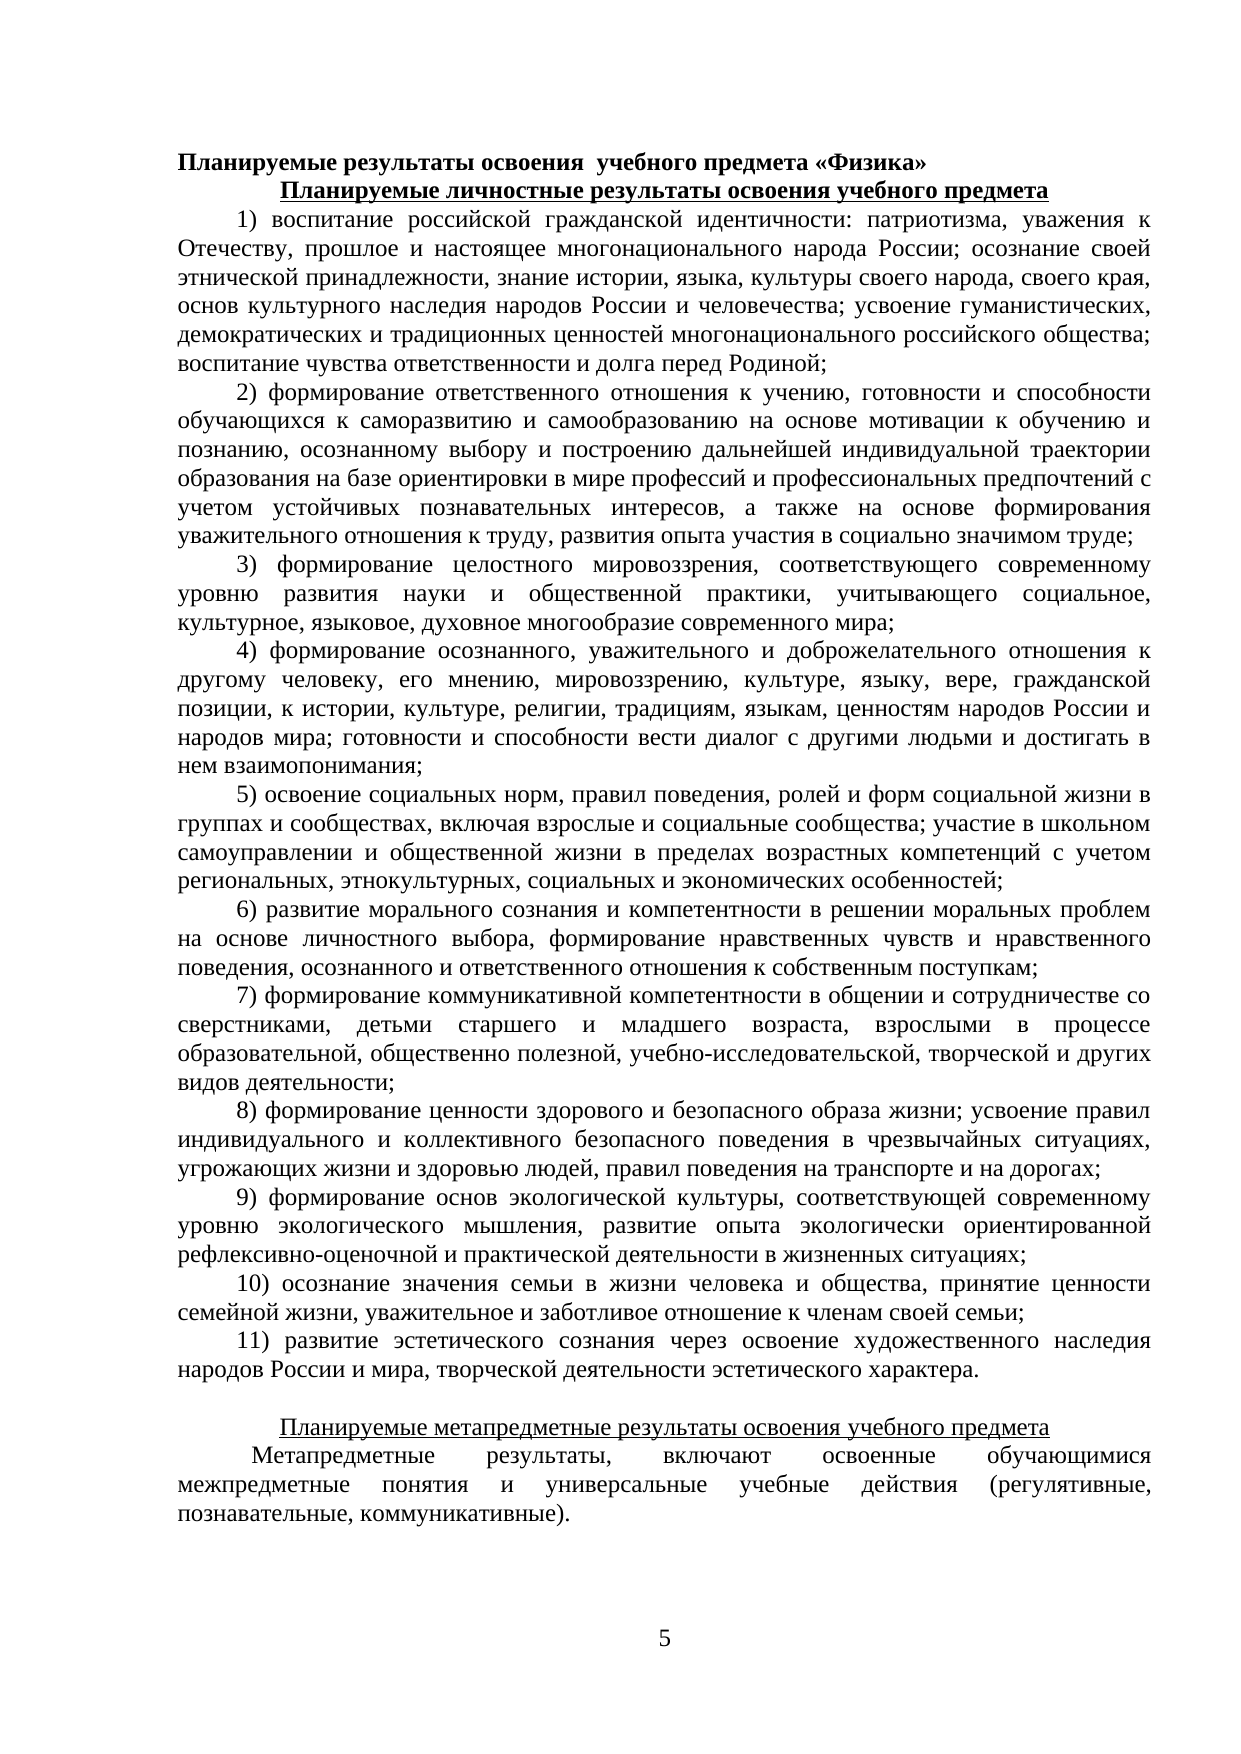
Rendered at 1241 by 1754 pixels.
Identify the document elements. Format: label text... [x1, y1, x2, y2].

text 4) формирование осознанного, уважительного и доброжелательного отношения к другому человеку, его мнению, мировоззрению, культуре, языку, вере, гражданской позиции, к истории, культуре, религии, традициям, языкам, ценностям народов России и народов мира; готовности и способности вести диалог с другими людьми и достигать в нем взаимопонимания; [177, 636, 1152, 779]
subtitle Планируемые личностные результаты освоения учебного предмета [177, 176, 1152, 204]
text 9) формирование основ экологической культуры, соответствующей современному уровню экологического мышления, развитие опыта экологически ориентированной рефлексивно-оценочной и практической деятельности в жизненных ситуациях; [177, 1182, 1152, 1268]
text 11) развитие эстетического сознания через освоение художественного наследия народов России и мира, творческой деятельности эстетического характера. [177, 1326, 1152, 1383]
text 1) воспитание российской гражданской идентичности: патриотизма, уважения к Отечеству, прошлое и настоящее многонационального народа России; осознание своей этнической принадлежности, знание истории, языка, культуры своего народа, своего края, основ культурного наследия народов России и человечества; усвоение гуманистических, демократических и традиционных ценностей многонационального российского общества; воспитание чувства ответственности и долга перед Родиной; [177, 204, 1152, 377]
text Метапредметные результаты, включают освоенные обучающимися межпредметные понятия и универсальные учебные действия (регулятивные, познавательные, коммуникативные). [177, 1441, 1152, 1527]
text 2) формирование ответственного отношения к учению, готовности и способности обучающихся к саморазвитию и самообразованию на основе мотивации к обучению и познанию, осознанному выбору и построению дальнейшей индивидуальной траектории образования на базе ориентировки в мире профессий и профессиональных предпочтений с учетом устойчивых познавательных интересов, а также на основе формирования уважительного отношения к труду, развития опыта участия в социально значимом труде; [177, 377, 1152, 549]
text 10) осознание значения семьи в жизни человека и общества, принятие ценности семейной жизни, уважительное и заботливое отношение к членам своей семьи; [177, 1268, 1152, 1326]
subtitle Планируемые метапредметные результаты освоения учебного предмета [177, 1412, 1152, 1441]
text 8) формирование ценности здорового и безопасного образа жизни; усвоение правил индивидуального и коллективного безопасного поведения в чрезвычайных ситуациях, угрожающих жизни и здоровью людей, правил поведения на транспорте и на дорогах; [177, 1096, 1152, 1182]
text Планируемые результаты освоения учебного предмета «Физика» [177, 147, 1152, 176]
text 3) формирование целостного мировоззрения, соответствующего современному уровню развития науки и общественной практики, учитывающего социальное, культурное, языковое, духовное многообразие современного мира; [177, 549, 1152, 636]
text 7) формирование коммуникативной компетентности в общении и сотрудничестве со сверстниками, детьми старшего и младшего возраста, взрослыми в процессе образовательной, общественно полезной, учебно-исследовательской, творческой и других видов деятельности; [177, 981, 1152, 1096]
text 6) развитие морального сознания и компетентности в решении моральных проблем на основе личностного выбора, формирование нравственных чувств и нравственного поведения, осознанного и ответственного отношения к собственным поступкам; [177, 894, 1152, 981]
text 5) освоение социальных норм, правил поведения, ролей и форм социальной жизни в группах и сообществах, включая взрослые и социальные сообщества; участие в школьном самоуправлении и общественной жизни в пределах возрастных компетенций с учетом региональных, этнокультурных, социальных и экономических особенностей; [177, 779, 1152, 894]
